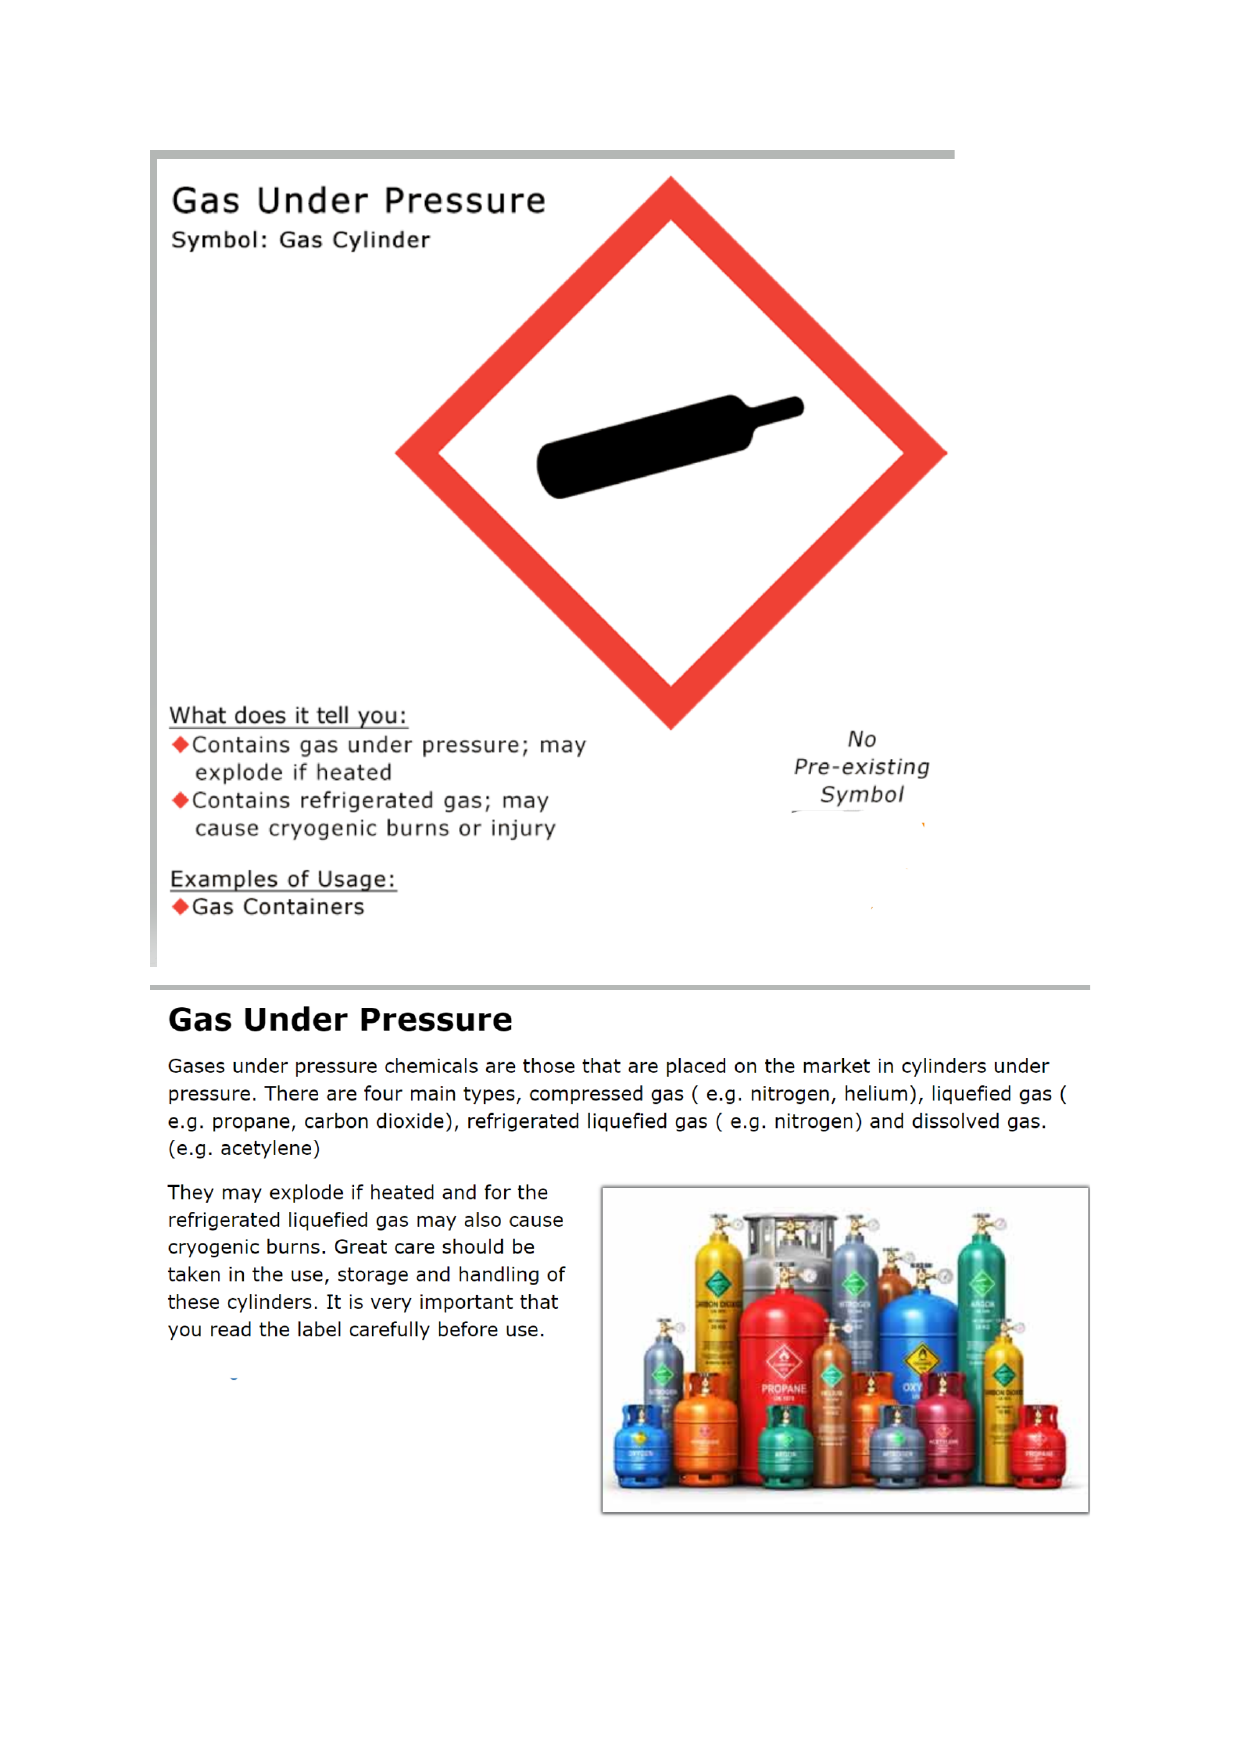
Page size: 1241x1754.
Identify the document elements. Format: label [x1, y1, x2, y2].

picture [150, 985, 1091, 1522]
picture [150, 150, 955, 967]
